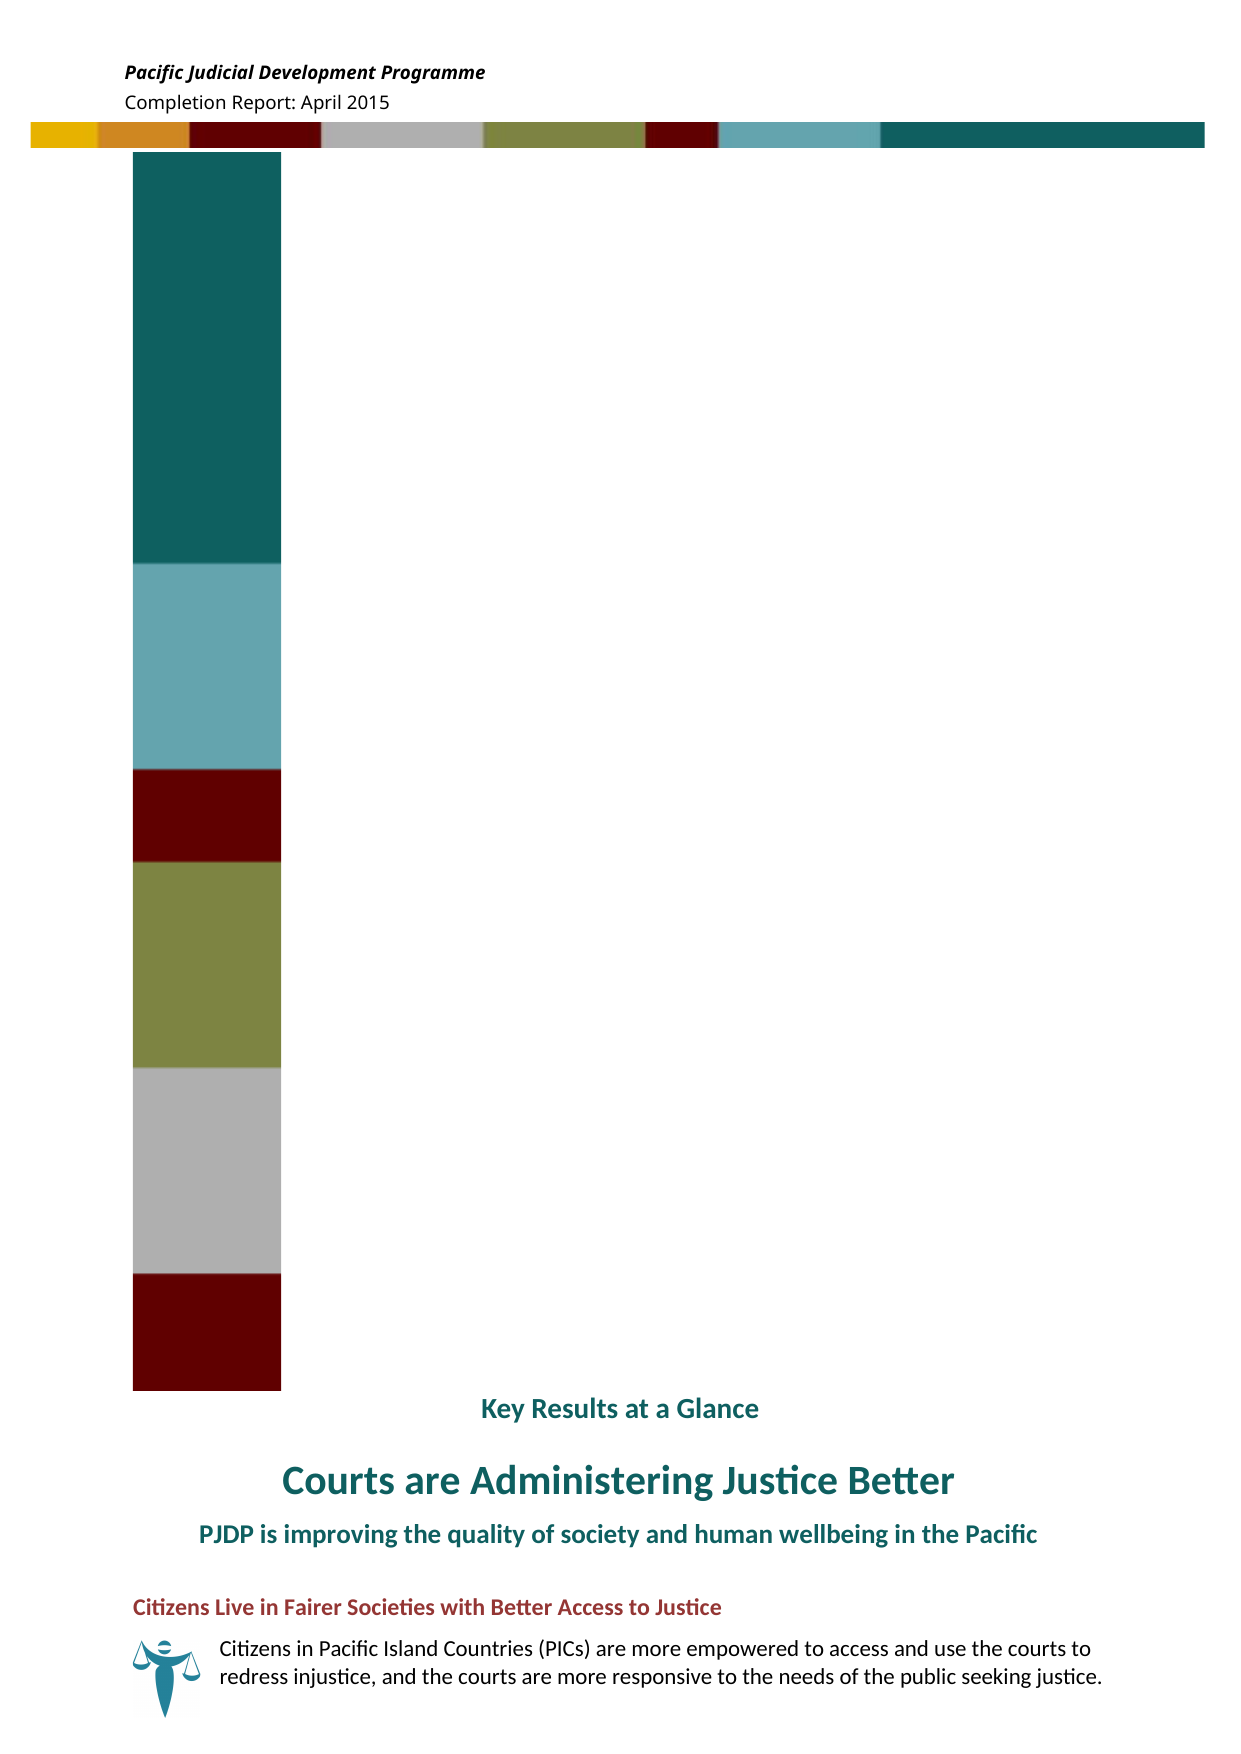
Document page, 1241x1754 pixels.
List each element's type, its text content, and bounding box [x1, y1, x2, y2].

subtitle Key Results at a Glance [133, 1391, 1107, 1426]
text Citizens Live in Fairer Societies with Better Access to Justice [133, 1592, 1149, 1621]
text PJDP is improving the quality of society and human wellbeing in the Pacific [133, 1517, 1104, 1550]
text Courts are Administering Justice Better [133, 1454, 1104, 1505]
picture [132, 152, 282, 1391]
picture [30, 122, 1205, 148]
text Citizens in Pacific Island Countries (PICs) are more empowered to access and use the courts to redress injustice, and the courts are more responsive to the needs of the public seeking justice. [133, 1634, 1107, 1690]
